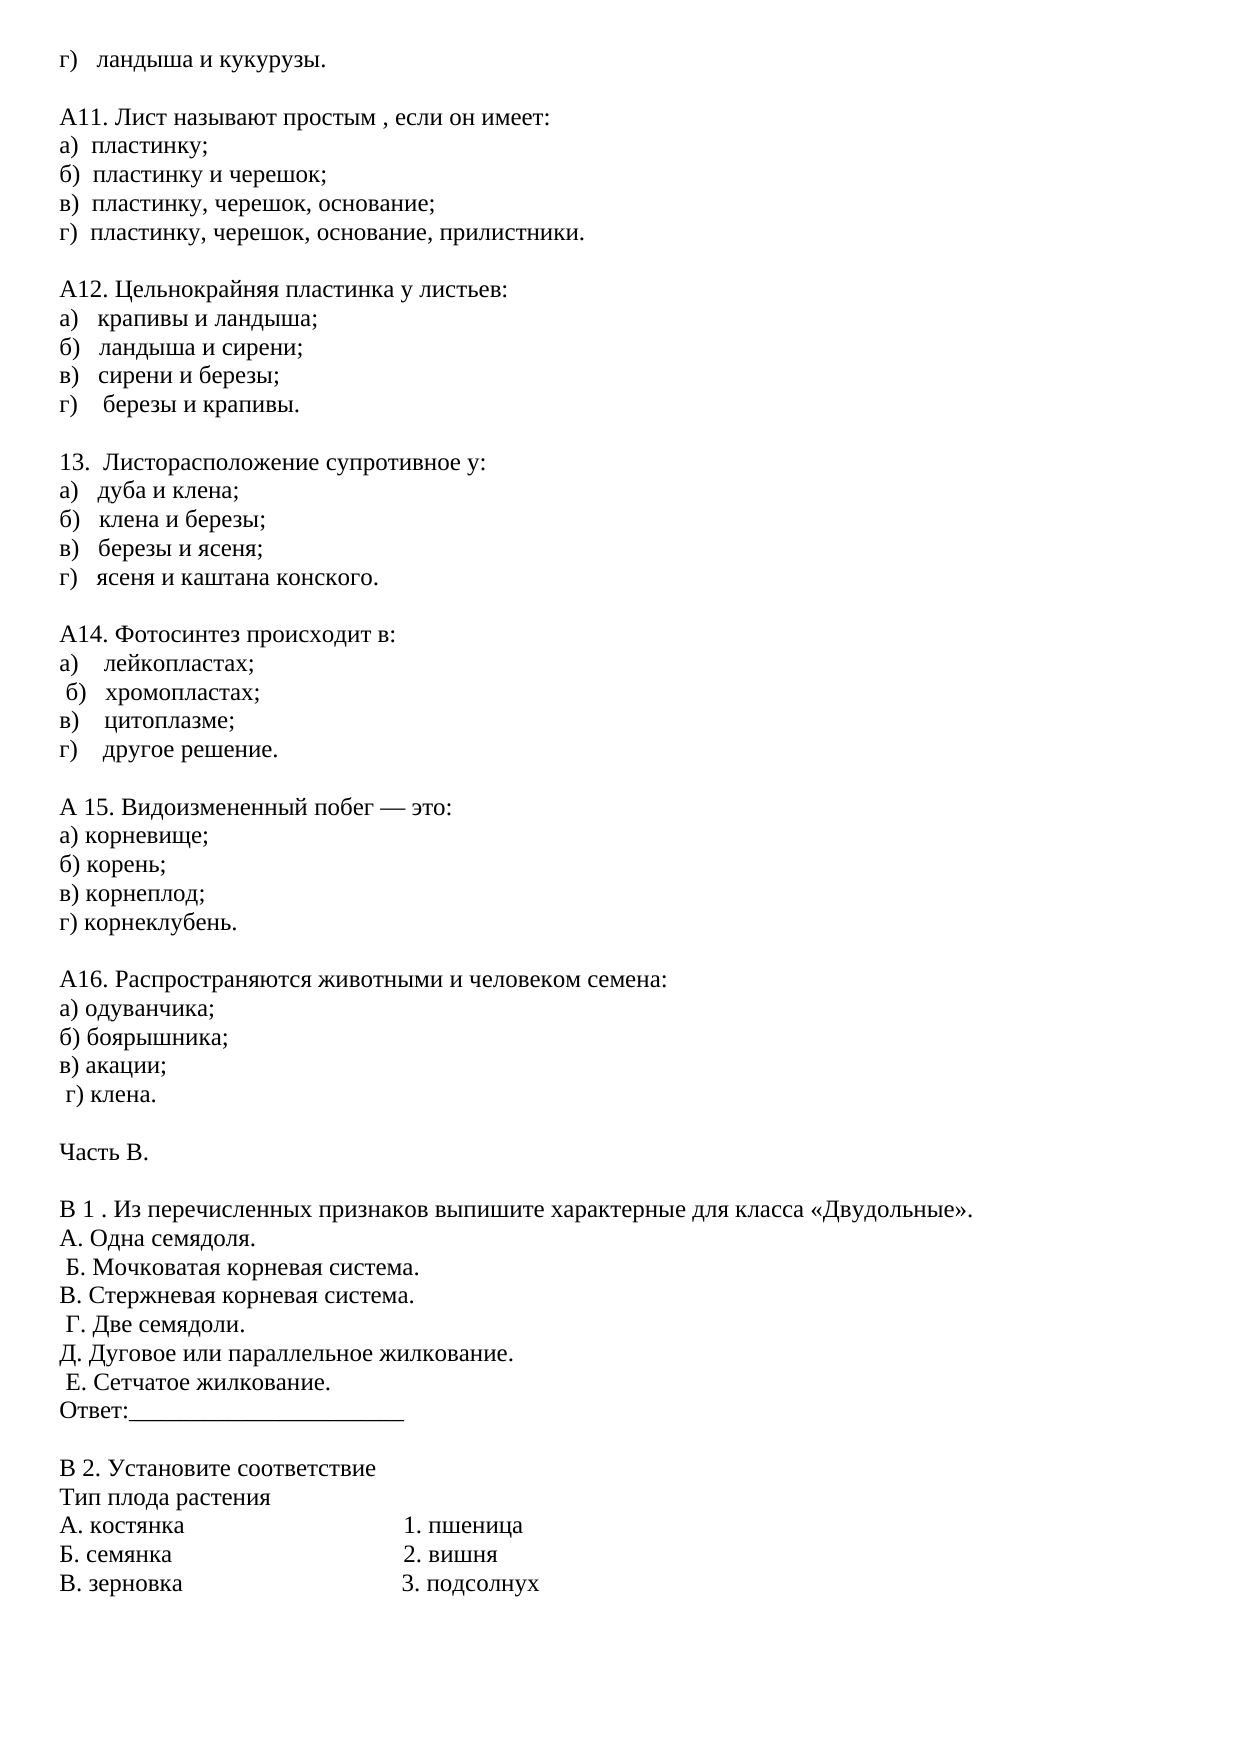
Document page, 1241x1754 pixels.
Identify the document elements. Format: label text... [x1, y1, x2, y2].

text Ответ:______________________ [59, 1396, 1152, 1424]
text а) дуба и клена; [59, 476, 1152, 504]
text г) ясеня и каштана конского. [59, 562, 1152, 591]
text А. костянка 1. пшеница [59, 1511, 1152, 1539]
text в) акации; [59, 1051, 1152, 1079]
text в) пластинку, черешок, основание; [59, 188, 1152, 217]
text Часть В. [59, 1137, 1152, 1166]
text Тип плода растения [59, 1482, 1152, 1511]
text б) пластинку и черешок; [59, 159, 1152, 188]
text А12. Цельнокрайняя пластинка у листьев: [59, 274, 1152, 303]
text г) ландыша и кукурузы. [59, 44, 1152, 73]
text б) боярышника; [59, 1022, 1152, 1051]
text б) хромопластах; [59, 677, 1152, 706]
text В 2. Установите соответствие [59, 1453, 1152, 1482]
text Е. Сетчатое жилкование. [59, 1367, 1152, 1396]
text Г. Две семядоли. [59, 1309, 1152, 1338]
text в) березы и ясеня; [59, 533, 1152, 562]
text в) сирени и березы; [59, 361, 1152, 389]
text б) клена и березы; [59, 504, 1152, 533]
text г) березы и крапивы. [59, 389, 1152, 418]
text а) крапивы и ландыша; [59, 303, 1152, 332]
text в) корнеплод; [59, 878, 1152, 907]
text А 15. Видоизмененный побег — это: [59, 792, 1152, 821]
text б) ландыша и сирени; [59, 332, 1152, 361]
text Б. семянка 2. вишня [59, 1539, 1152, 1568]
text г) пластинку, черешок, основание, прилистники. [59, 217, 1152, 246]
text B. Стержневая корневая система. [59, 1281, 1152, 1309]
text б) корень; [59, 849, 1152, 878]
text A. Одна семядоля. [59, 1223, 1152, 1252]
text г) клена. [59, 1079, 1152, 1108]
text а) одуванчика; [59, 993, 1152, 1022]
text г) корнеклубень. [59, 907, 1152, 936]
text в) цитоплазме; [59, 706, 1152, 734]
text В. зерновка 3. подсолнух [59, 1568, 1152, 1597]
text а) пластинку; [59, 131, 1152, 159]
text 13. Листорасположение супротивное у: [59, 447, 1152, 476]
text а) лейкопластах; [59, 648, 1152, 677]
text А16. Распространяются животными и человеком семена: [59, 964, 1152, 993]
text А14. Фотосинтез происходит в: [59, 619, 1152, 648]
text а) корневище; [59, 821, 1152, 849]
text Д. Дуговое или параллельное жилкование. [59, 1338, 1152, 1367]
text В 1 . Из перечисленных признаков выпишите характерные для класса «Двудольные». [59, 1194, 1152, 1223]
text А11. Лист называют простым , если он имеет: [59, 102, 1152, 131]
text г) другое решение. [59, 734, 1152, 763]
text Б. Мочковатая корневая система. [59, 1252, 1152, 1281]
